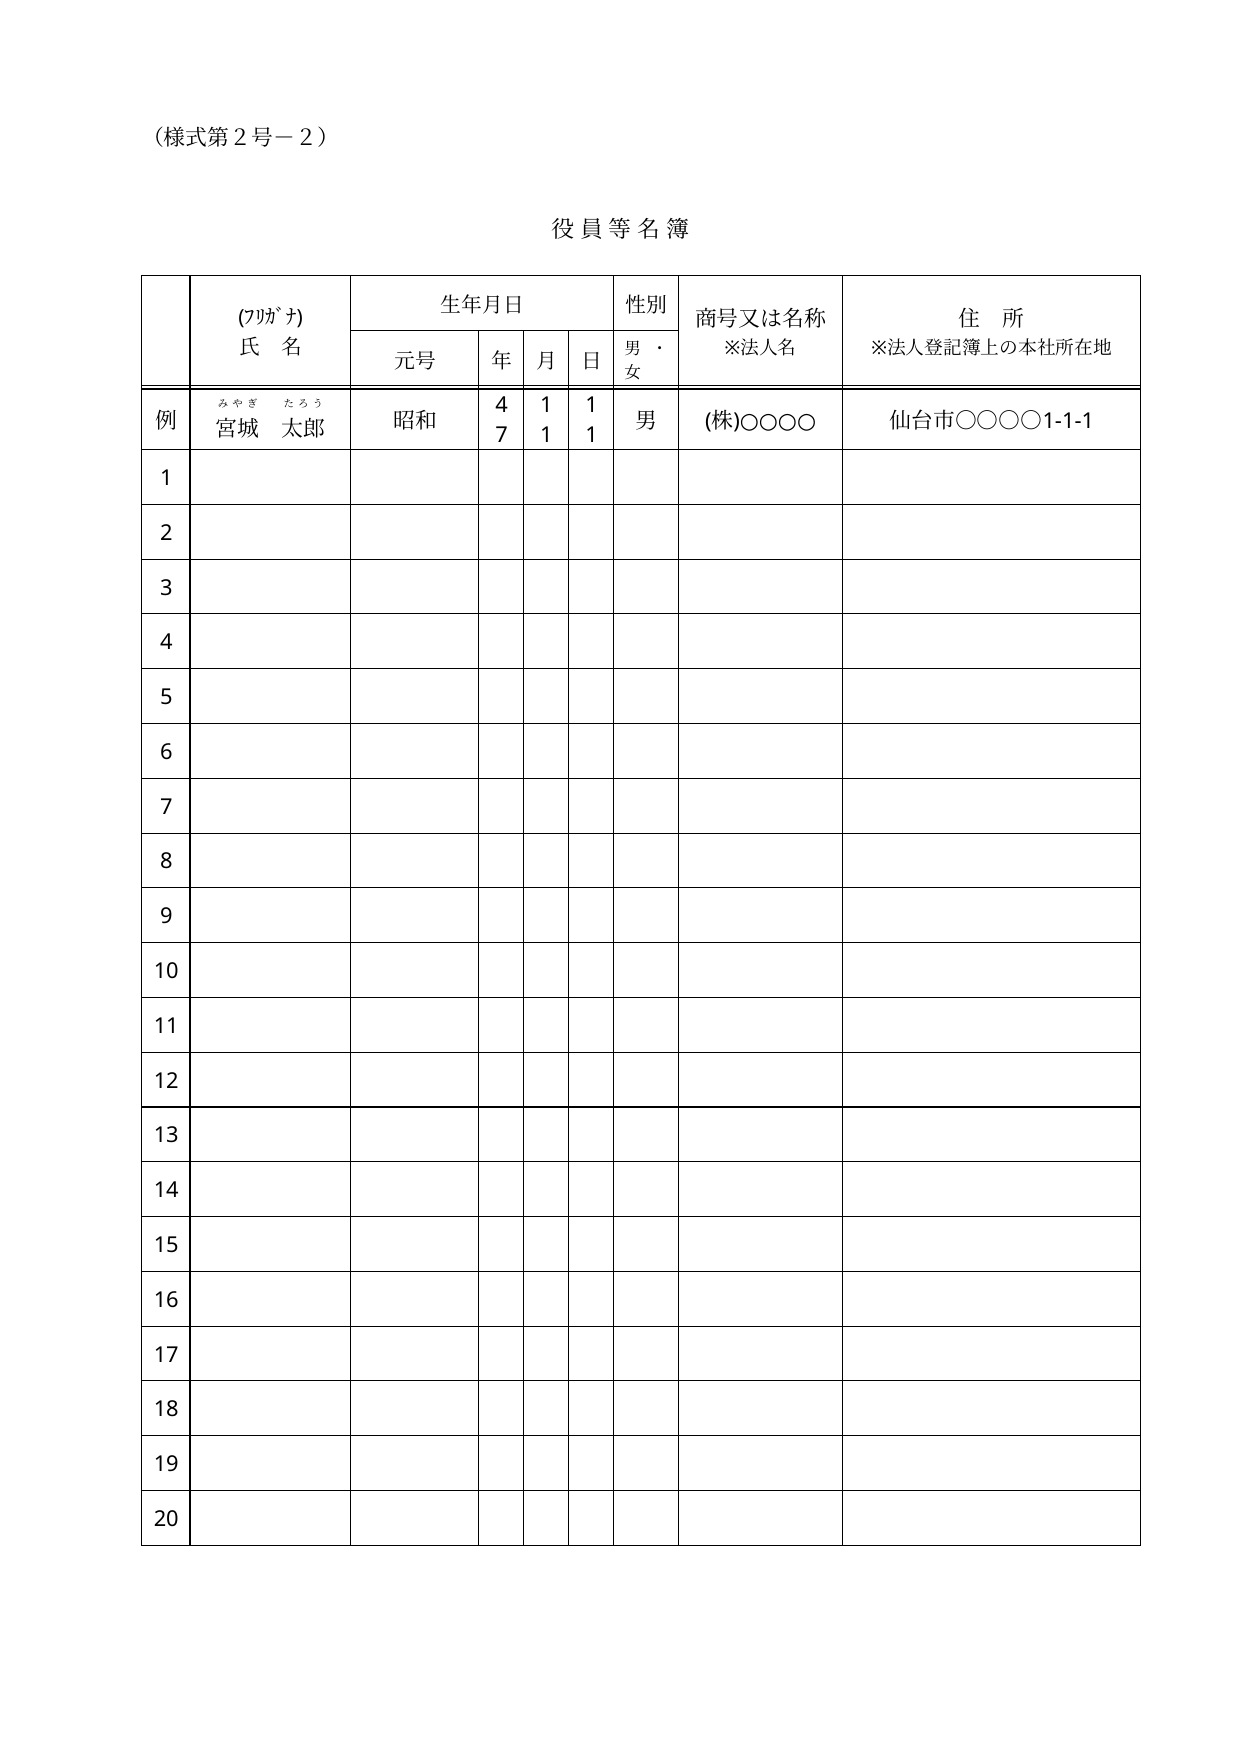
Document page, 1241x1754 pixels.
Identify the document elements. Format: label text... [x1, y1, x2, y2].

table_cell [524, 1162, 568, 1216]
table_cell [569, 1327, 613, 1380]
table_cell [191, 505, 350, 558]
table_cell [191, 724, 350, 778]
table_cell [679, 888, 842, 942]
table_cell 昭和 [351, 390, 478, 449]
text 役 員 等 名 簿 [142, 211, 1098, 244]
table_cell 月 [524, 331, 568, 385]
table_cell [351, 998, 478, 1052]
table_cell [524, 1436, 568, 1490]
table_cell [524, 1053, 568, 1106]
table_cell [191, 1162, 350, 1216]
table_cell [191, 1436, 350, 1490]
table_cell 14 [142, 1162, 189, 1216]
table_cell [351, 669, 478, 723]
table_cell [843, 1436, 1140, 1490]
table_header 性別 [614, 276, 678, 330]
table_cell 19 [142, 1436, 189, 1490]
table_cell [569, 998, 613, 1052]
table_cell [843, 1272, 1140, 1326]
table_cell [191, 1108, 350, 1161]
table_cell 8 [142, 834, 189, 887]
table_cell [679, 1381, 842, 1435]
table_cell [351, 450, 478, 504]
table_cell [614, 1327, 678, 1380]
table_cell [479, 560, 523, 613]
table_cell [479, 888, 523, 942]
table_cell [524, 724, 568, 778]
table_cell [524, 1108, 568, 1161]
table_cell 仙台市○○○○1-1-1 [843, 390, 1140, 449]
table_cell 11 [569, 390, 613, 449]
table_cell [679, 1436, 842, 1490]
table_cell [479, 998, 523, 1052]
table_cell [479, 1053, 523, 1106]
table_cell 例 [142, 390, 189, 449]
table_cell [524, 1217, 568, 1271]
table_cell 3 [142, 560, 189, 613]
table_cell [479, 779, 523, 832]
table_cell [679, 1272, 842, 1326]
table_cell [569, 724, 613, 778]
table_cell [843, 614, 1140, 668]
table_cell [191, 390, 350, 449]
table_cell [679, 450, 842, 504]
table_cell [524, 998, 568, 1052]
table_cell [479, 669, 523, 723]
table_cell 11 [142, 998, 189, 1052]
table_cell [679, 1217, 842, 1271]
table_cell [679, 724, 842, 778]
table_cell [479, 1162, 523, 1216]
table_cell [524, 1327, 568, 1380]
table_cell [679, 1108, 842, 1161]
table_cell [843, 560, 1140, 613]
table_cell [679, 560, 842, 613]
table_cell [569, 614, 613, 668]
table_cell [569, 560, 613, 613]
table_cell [351, 1327, 478, 1380]
table_cell [569, 669, 613, 723]
table_cell [351, 1381, 478, 1435]
table_cell [679, 1491, 842, 1545]
table_cell 2 [142, 505, 189, 558]
table_cell [191, 779, 350, 832]
table_cell 18 [142, 1381, 189, 1435]
table_cell [614, 614, 678, 668]
table_cell [679, 1162, 842, 1216]
table_header 生年月日 [351, 276, 613, 330]
table_cell [191, 1381, 350, 1435]
table_cell [679, 1327, 842, 1380]
table_cell [569, 1491, 613, 1545]
table_cell [569, 1162, 613, 1216]
table_cell [679, 669, 842, 723]
table_cell [569, 1108, 613, 1161]
table_cell [569, 834, 613, 887]
table_cell 11 [524, 390, 568, 449]
table_cell [843, 1162, 1140, 1216]
table_cell [351, 1162, 478, 1216]
table_cell [569, 505, 613, 558]
table_cell [843, 779, 1140, 832]
table_cell 7 [142, 779, 189, 832]
table_cell [479, 943, 523, 997]
table_cell 元号 [351, 331, 478, 385]
table_cell [191, 1327, 350, 1380]
table_cell [351, 779, 478, 832]
table_cell [351, 1217, 478, 1271]
table_cell [843, 505, 1140, 558]
table_cell [569, 1436, 613, 1490]
table_cell [614, 1053, 678, 1106]
table_cell 17 [142, 1327, 189, 1380]
table_cell [191, 943, 350, 997]
table_cell [843, 834, 1140, 887]
table_cell [614, 505, 678, 558]
table_cell 年 [479, 331, 523, 385]
table_cell [479, 1272, 523, 1326]
table_cell [569, 1217, 613, 1271]
table_cell [843, 998, 1140, 1052]
table_cell [351, 834, 478, 887]
table_cell [479, 1436, 523, 1490]
table_cell [614, 669, 678, 723]
table_cell [679, 834, 842, 887]
table_cell [191, 614, 350, 668]
table_cell [524, 614, 568, 668]
table_cell 15 [142, 1217, 189, 1271]
table_cell [843, 669, 1140, 723]
table_cell [614, 1272, 678, 1326]
table_cell [351, 1108, 478, 1161]
table_cell [524, 1491, 568, 1545]
table_cell [479, 1108, 523, 1161]
table_cell [191, 450, 350, 504]
table_cell [479, 1491, 523, 1545]
table_cell 16 [142, 1272, 189, 1326]
table_cell 9 [142, 888, 189, 942]
table_cell [569, 1272, 613, 1326]
table_cell (株)○○○○ [679, 390, 842, 449]
table_cell [191, 888, 350, 942]
table_cell [351, 724, 478, 778]
table_cell [569, 1053, 613, 1106]
table_cell 12 [142, 1053, 189, 1106]
table_cell [569, 943, 613, 997]
table_cell [351, 888, 478, 942]
table_header [142, 276, 189, 385]
table_cell [479, 505, 523, 558]
table_cell [614, 560, 678, 613]
table_cell [614, 1162, 678, 1216]
table_cell 日 [569, 331, 613, 385]
table_cell 47 [479, 390, 523, 449]
table_cell [614, 888, 678, 942]
table_cell [614, 1491, 678, 1545]
table_cell [191, 1217, 350, 1271]
table_cell 1 [142, 450, 189, 504]
table_cell 男・女 [614, 331, 678, 385]
table_cell [614, 724, 678, 778]
table_cell [679, 998, 842, 1052]
table_cell [479, 1381, 523, 1435]
table_cell [479, 834, 523, 887]
table_cell [524, 1381, 568, 1435]
table_cell [524, 450, 568, 504]
table_cell [191, 834, 350, 887]
table_cell [679, 943, 842, 997]
table_cell [843, 1381, 1140, 1435]
table_cell [614, 1217, 678, 1271]
table_cell [614, 834, 678, 887]
table_cell [524, 669, 568, 723]
table_cell 男 [614, 390, 678, 449]
table_cell [569, 450, 613, 504]
table_cell [351, 943, 478, 997]
table_cell [614, 998, 678, 1052]
table_cell [524, 1272, 568, 1326]
table_cell [191, 669, 350, 723]
table_cell [524, 560, 568, 613]
table_cell [351, 1436, 478, 1490]
table_cell [191, 560, 350, 613]
table_cell [351, 560, 478, 613]
table_cell [479, 450, 523, 504]
table_cell [191, 1053, 350, 1106]
table_cell [524, 505, 568, 558]
table_header (ﾌﾘｶﾞﾅ) 氏 名 [191, 276, 350, 385]
text （様式第２号－２） [142, 120, 1098, 151]
table_cell [479, 1327, 523, 1380]
table_cell [569, 779, 613, 832]
table_cell [569, 888, 613, 942]
table_cell [679, 505, 842, 558]
table_cell 10 [142, 943, 189, 997]
table_cell 4 [142, 614, 189, 668]
table_cell [524, 943, 568, 997]
table_cell [191, 1491, 350, 1545]
table_cell [843, 1108, 1140, 1161]
table_cell [679, 1053, 842, 1106]
table_cell [843, 450, 1140, 504]
table_cell [843, 943, 1140, 997]
table_cell [524, 888, 568, 942]
table_header 商号又は名称 ※法人名 [679, 276, 842, 385]
table_cell [479, 614, 523, 668]
table_cell [191, 998, 350, 1052]
table_cell [843, 724, 1140, 778]
table_cell 20 [142, 1491, 189, 1545]
table_cell [614, 1436, 678, 1490]
table_cell [679, 614, 842, 668]
table_cell [843, 1053, 1140, 1106]
table_cell [843, 1491, 1140, 1545]
table_cell [614, 450, 678, 504]
table_cell [614, 943, 678, 997]
table_cell [614, 1381, 678, 1435]
table_cell [524, 834, 568, 887]
table_cell [843, 888, 1140, 942]
table_cell [843, 1217, 1140, 1271]
table_cell 6 [142, 724, 189, 778]
table_cell [843, 1327, 1140, 1380]
table_cell [351, 505, 478, 558]
table_header 住 所 ※法人登記簿上の本社所在地 [843, 276, 1140, 385]
table_cell 5 [142, 669, 189, 723]
table_cell [479, 724, 523, 778]
table_cell [351, 1491, 478, 1545]
table_cell [351, 1272, 478, 1326]
table_cell [569, 1381, 613, 1435]
table_cell [614, 1108, 678, 1161]
table_cell 13 [142, 1108, 189, 1161]
table_cell [524, 779, 568, 832]
table_cell [351, 1053, 478, 1106]
table_cell [191, 1272, 350, 1326]
table_cell [351, 614, 478, 668]
table_cell [479, 1217, 523, 1271]
table_cell [679, 779, 842, 832]
table_cell [614, 779, 678, 832]
